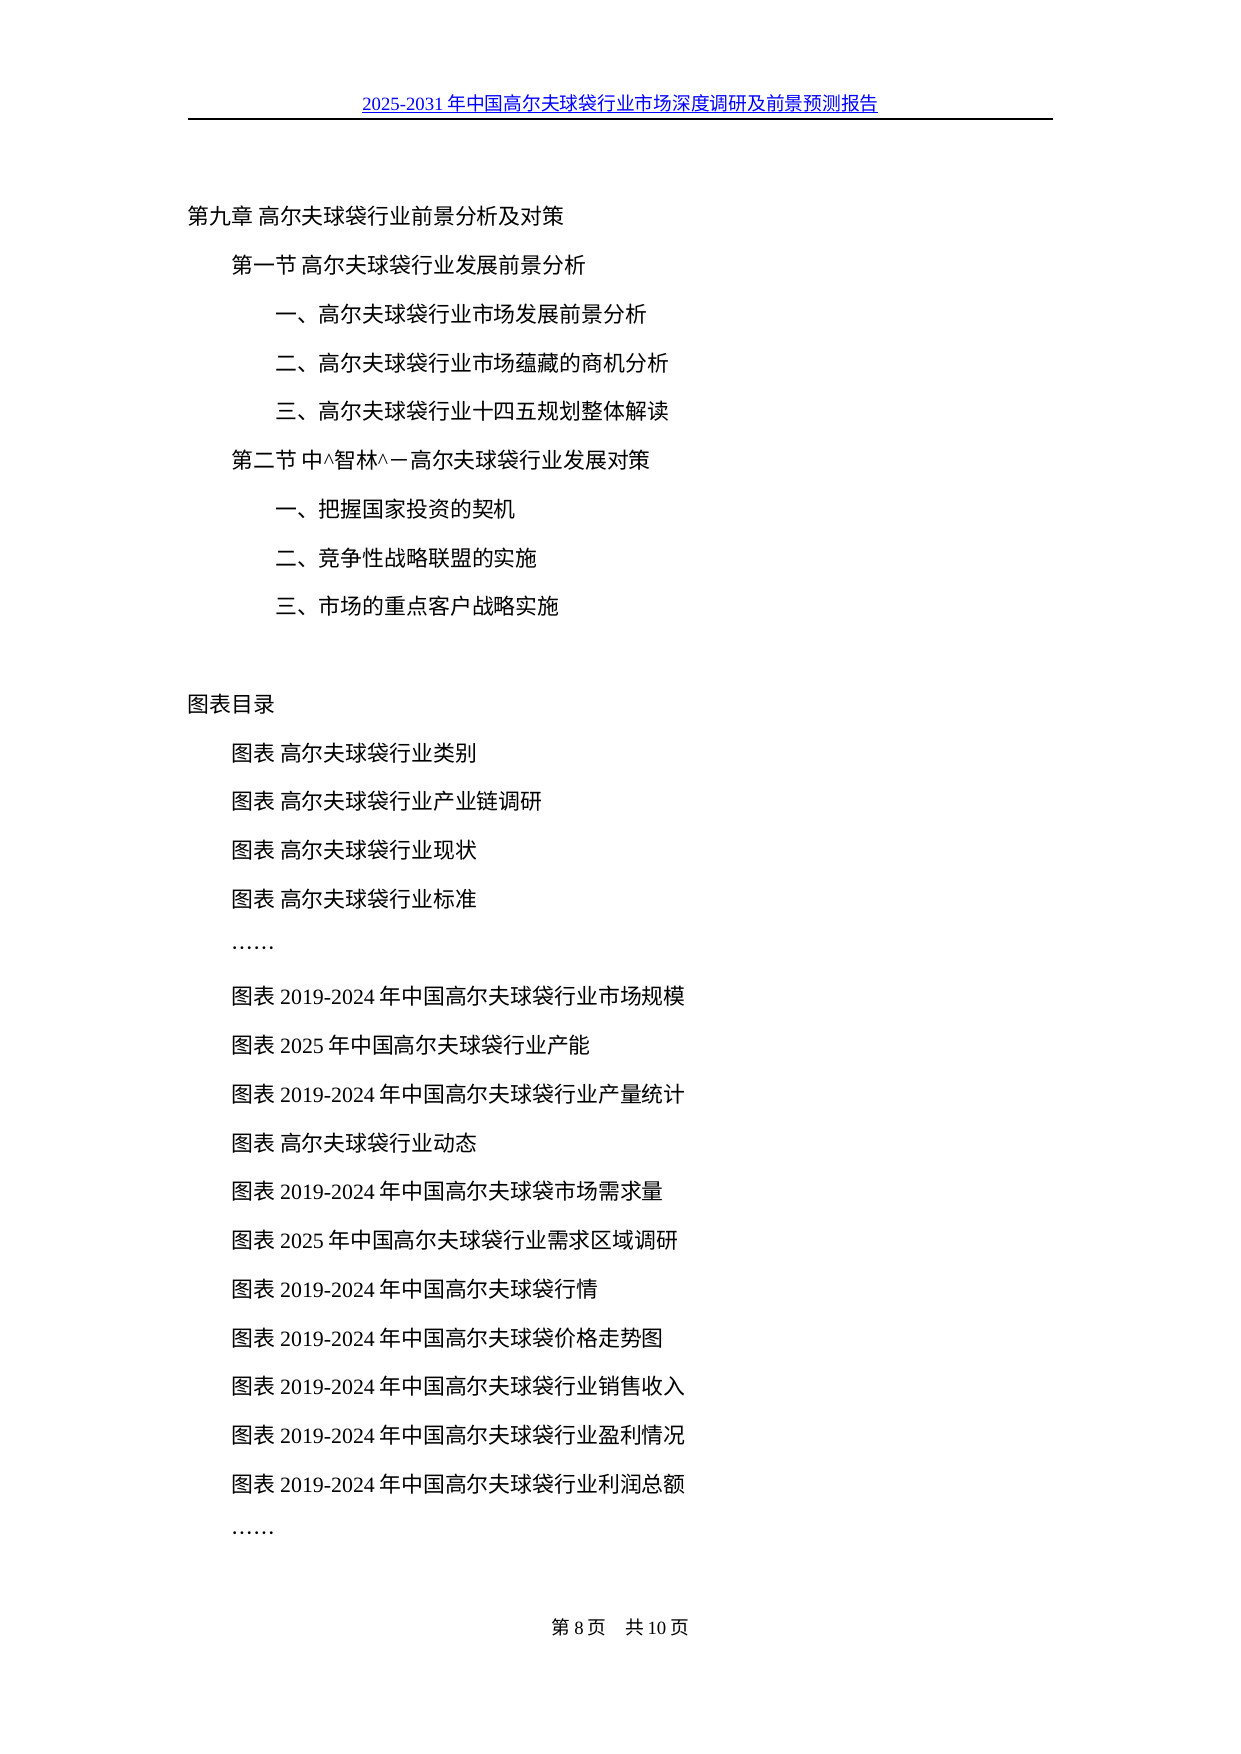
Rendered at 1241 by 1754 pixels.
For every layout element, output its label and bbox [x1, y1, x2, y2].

text [187, 150, 1053, 1548]
